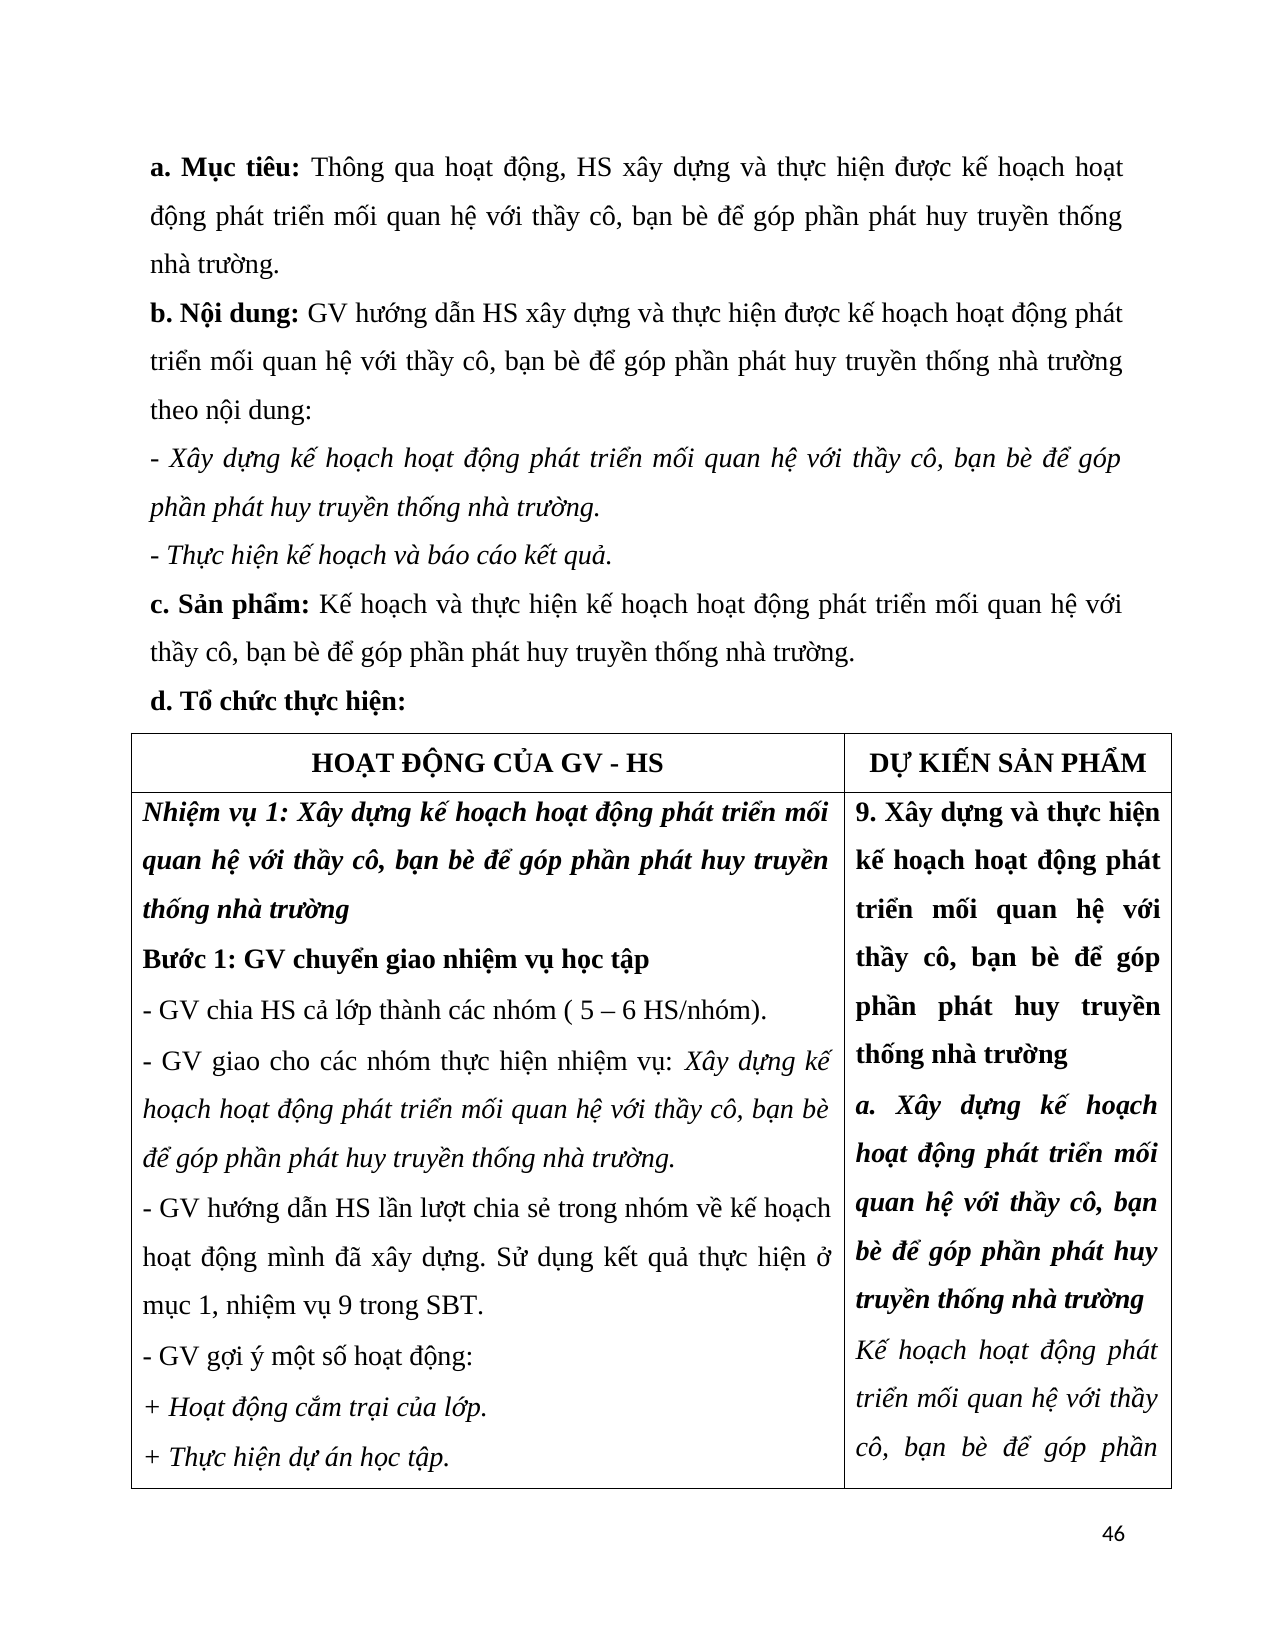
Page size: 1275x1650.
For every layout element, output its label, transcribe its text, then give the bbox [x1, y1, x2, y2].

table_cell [845, 793, 1171, 1488]
text c. Sản phẩm: Kế hoạch và thực hiện kế hoạch hoạt động phát triển mối quan hệ với thầy cô, bạn bè để góp phần phát huy truyền thống nhà trường. [150, 587, 1125, 668]
text - Xây dựng kế hoạch hoạt động phát triển mối quan hệ với thầy cô, bạn bè để góp phần phát huy truyền thống nhà trường. [150, 441, 1125, 522]
text b. Nội dung: GV hướng dẫn HS xây dựng và thực hiện được kế hoạch hoạt động phát triển mối quan hệ với thầy cô, bạn bè để góp phần phát huy truyền thống nhà trường theo nội dung: [150, 296, 1125, 425]
table_header DỰ KIẾN SẢN PHẨM [845, 734, 1171, 792]
table_header HOẠT ĐỘNG CỦA GV - HS [132, 734, 844, 792]
text - Thực hiện kế hoạch và báo cáo kết quả. [150, 538, 1125, 571]
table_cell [132, 793, 844, 1488]
text d. Tổ chức thực hiện: [150, 684, 1125, 716]
text a. Mục tiêu: Thông qua hoạt động, HS xây dựng và thực hiện được kế hoạch hoạt động phát triển mối quan hệ với thầy cô, bạn bè để góp phần phát huy truyền thống nhà trường. [150, 150, 1125, 279]
